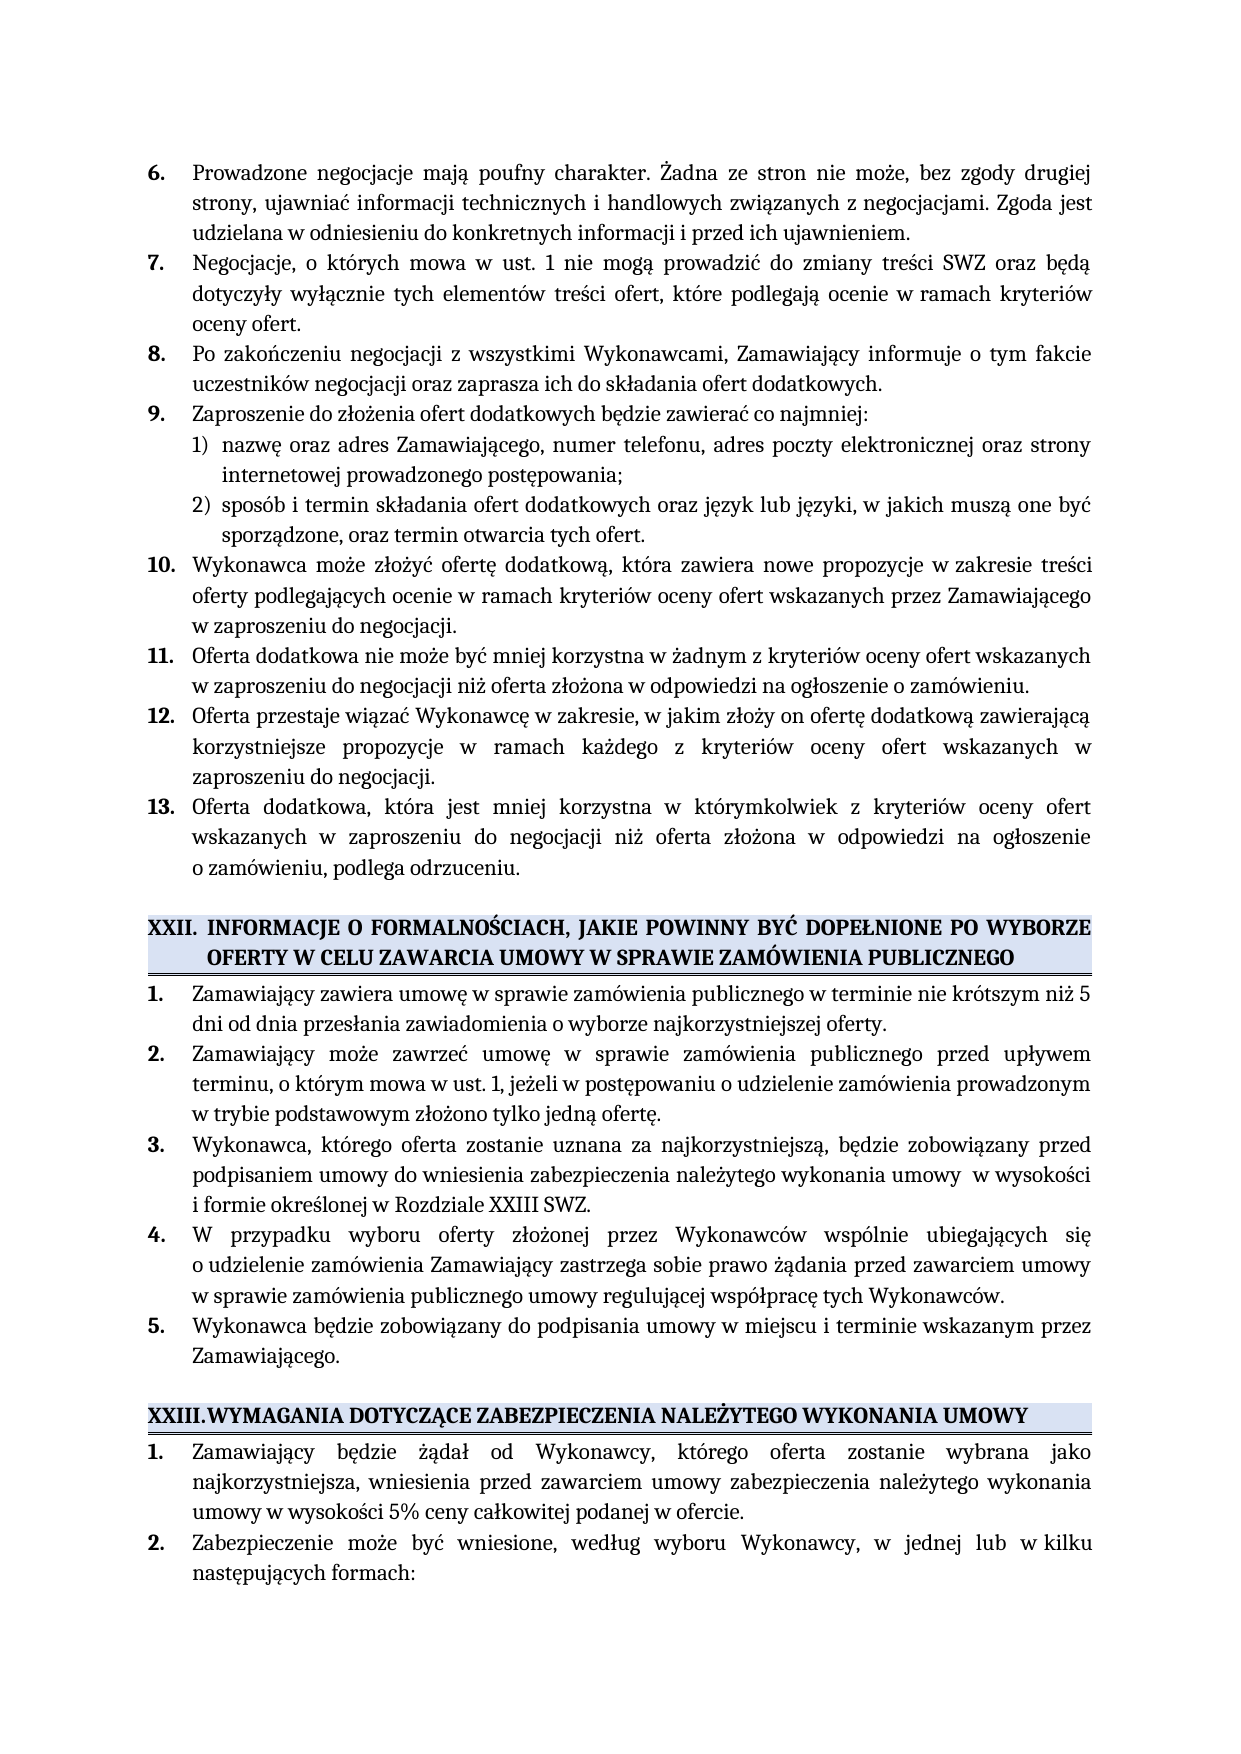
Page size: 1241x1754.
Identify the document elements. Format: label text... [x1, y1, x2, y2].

text 1. Zamawiający będzie żądał od Wykonawcy, którego oferta zostanie wybrana jako najkorzystniejsza, wniesienia przed zawarciem umowy zabezpieczenia należytego wykonania umowy w wysokości 5% ceny całkowitej podanej w ofercie. [148, 1439, 1092, 1525]
text 6. Prowadzone negocjacje mają poufny charakter. Żadna ze stron nie może, bez zgody drugiej strony, ujawniać informacji technicznych i handlowych związanych z negocjacjami. Zgoda jest udzielana w odniesieniu do konkretnych informacji i przed ich ujawnieniem. [148, 159, 1092, 246]
text 2) sposób i termin składania ofert dodatkowych oraz język lub języki, w jakich muszą one być sporządzone, oraz termin otwarcia tych ofert. [192, 492, 1092, 548]
text 2. Zabezpieczenie może być wniesione, według wyboru Wykonawcy, w jednej lub w kilku następujących formach: [148, 1529, 1092, 1586]
text 1. Zamawiający zawiera umowę w sprawie zamówienia publicznego w terminie nie krótszym niż 5 dni od dnia przesłania zawiadomienia o wyborze najkorzystniejszej oferty. [148, 980, 1092, 1037]
text XXII. INFORMACJE O FORMALNOŚCIACH, JAKIE POWINNY BYĆ DOPEŁNIONE PO WYBORZE OFERTY W CELU ZAWARCIA UMOWY W SPRAWIE ZAMÓWIENIA PUBLICZNEGO [148, 915, 1092, 973]
text 13. Oferta dodatkowa, która jest mniej korzystna w którymkolwiek z kryteriów oceny ofert wskazanych w zaproszeniu do negocjacji niż oferta złożona w odpowiedzi na ogłoszenie o zamówieniu, podlega odrzuceniu. [148, 794, 1092, 881]
text 5. Wykonawca będzie zobowiązany do podpisania umowy w miejscu i terminie wskazanym przez Zamawiającego. [148, 1313, 1092, 1369]
text 9. Zaproszenie do złożenia ofert dodatkowych będzie zawierać co najmniej: [148, 401, 1092, 427]
text 10. Wykonawca może złożyć ofertę dodatkową, która zawiera nowe propozycje w zakresie treści oferty podlegających ocenie w ramach kryteriów oceny ofert wskazanych przez Zamawiającego w zaproszeniu do negocjacji. [148, 552, 1092, 639]
text 1) nazwę oraz adres Zamawiającego, numer telefonu, adres poczty elektronicznej oraz strony internetowej prowadzonego postępowania; [192, 431, 1092, 488]
text 3. Wykonawca, którego oferta zostanie uznana za najkorzystniejszą, będzie zobowiązany przed podpisaniem umowy do wniesienia zabezpieczenia należytego wykonania umowy w wysokości i formie określonej w Rozdziale XXIII SWZ. [148, 1131, 1092, 1218]
text 4. W przypadku wyboru oferty złożonej przez Wykonawców wspólnie ubiegających się o udzielenie zamówienia Zamawiający zastrzega sobie prawo żądania przed zawarciem umowy w sprawie zamówienia publicznego umowy regulującej współpracę tych Wykonawców. [148, 1222, 1092, 1309]
text 7. Negocjacje, o których mowa w ust. 1 nie mogą prowadzić do zmiany treści SWZ oraz będą dotyczyły wyłącznie tych elementów treści ofert, które podlegają ocenie w ramach kryteriów oceny ofert. [148, 250, 1092, 337]
text XXIII. WYMAGANIA DOTYCZĄCE ZABEZPIECZENIA NALEŻYTEGO WYKONANIA UMOWY [148, 1403, 1092, 1432]
text 2. Zamawiający może zawrzeć umowę w sprawie zamówienia publicznego przed upływem terminu, o którym mowa w ust. 1, jeżeli w postępowaniu o udzielenie zamówienia prowadzonym w trybie podstawowym złożono tylko jedną ofertę. [148, 1041, 1092, 1127]
text 12. Oferta przestaje wiązać Wykonawcę w zakresie, w jakim złoży on ofertę dodatkową zawierającą korzystniejsze propozycje w ramach każdego z kryteriów oceny ofert wskazanych w zaproszeniu do negocjacji. [148, 703, 1092, 790]
text 11. Oferta dodatkowa nie może być mniej korzystna w żadnym z kryteriów oceny ofert wskazanych w zaproszeniu do negocjacji niż oferta złożona w odpowiedzi na ogłoszenie o zamówieniu. [148, 643, 1092, 699]
text 8. Po zakończeniu negocjacji z wszystkimi Wykonawcami, Zamawiający informuje o tym fakcie uczestników negocjacji oraz zaprasza ich do składania ofert dodatkowych. [148, 341, 1092, 397]
